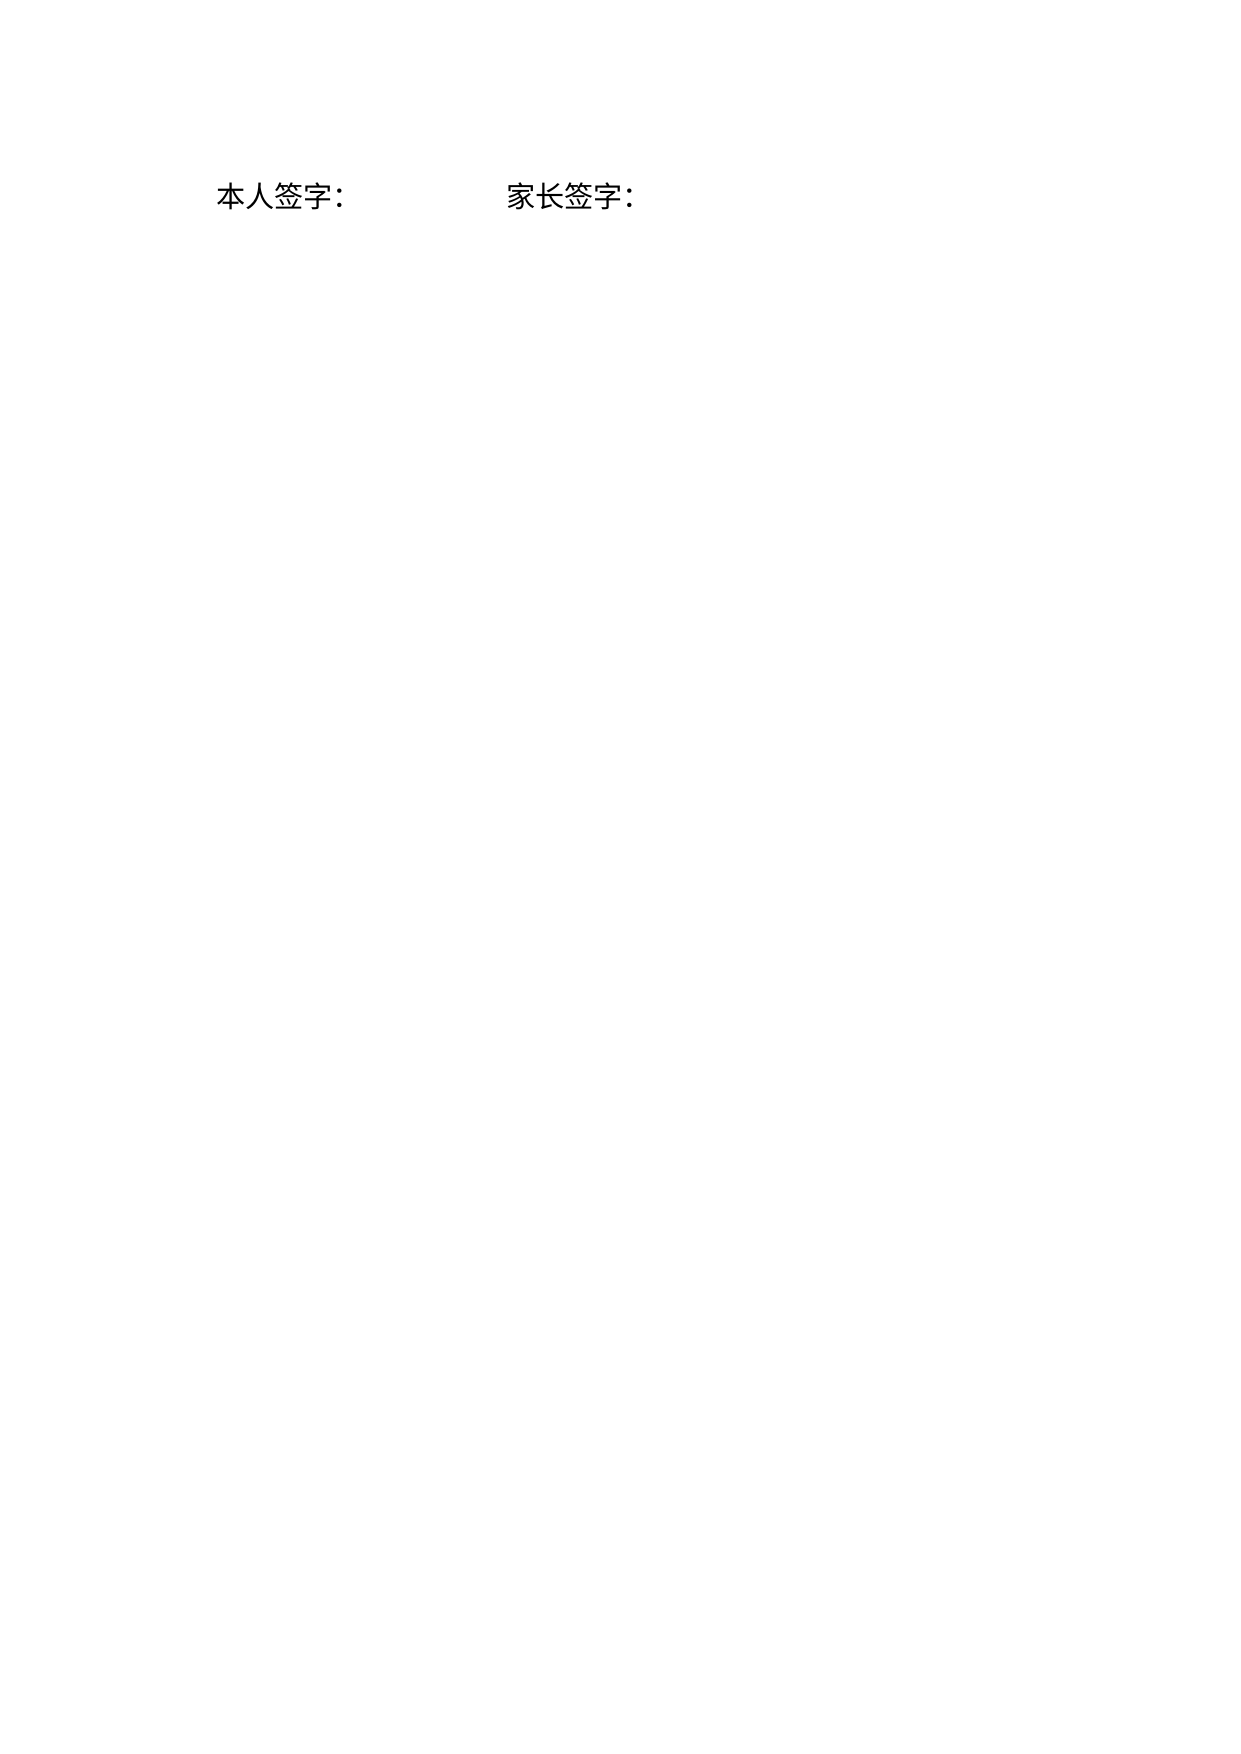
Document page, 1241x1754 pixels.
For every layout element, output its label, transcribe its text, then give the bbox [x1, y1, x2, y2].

text 本人签字： 家长签字： [187, 162, 1053, 227]
